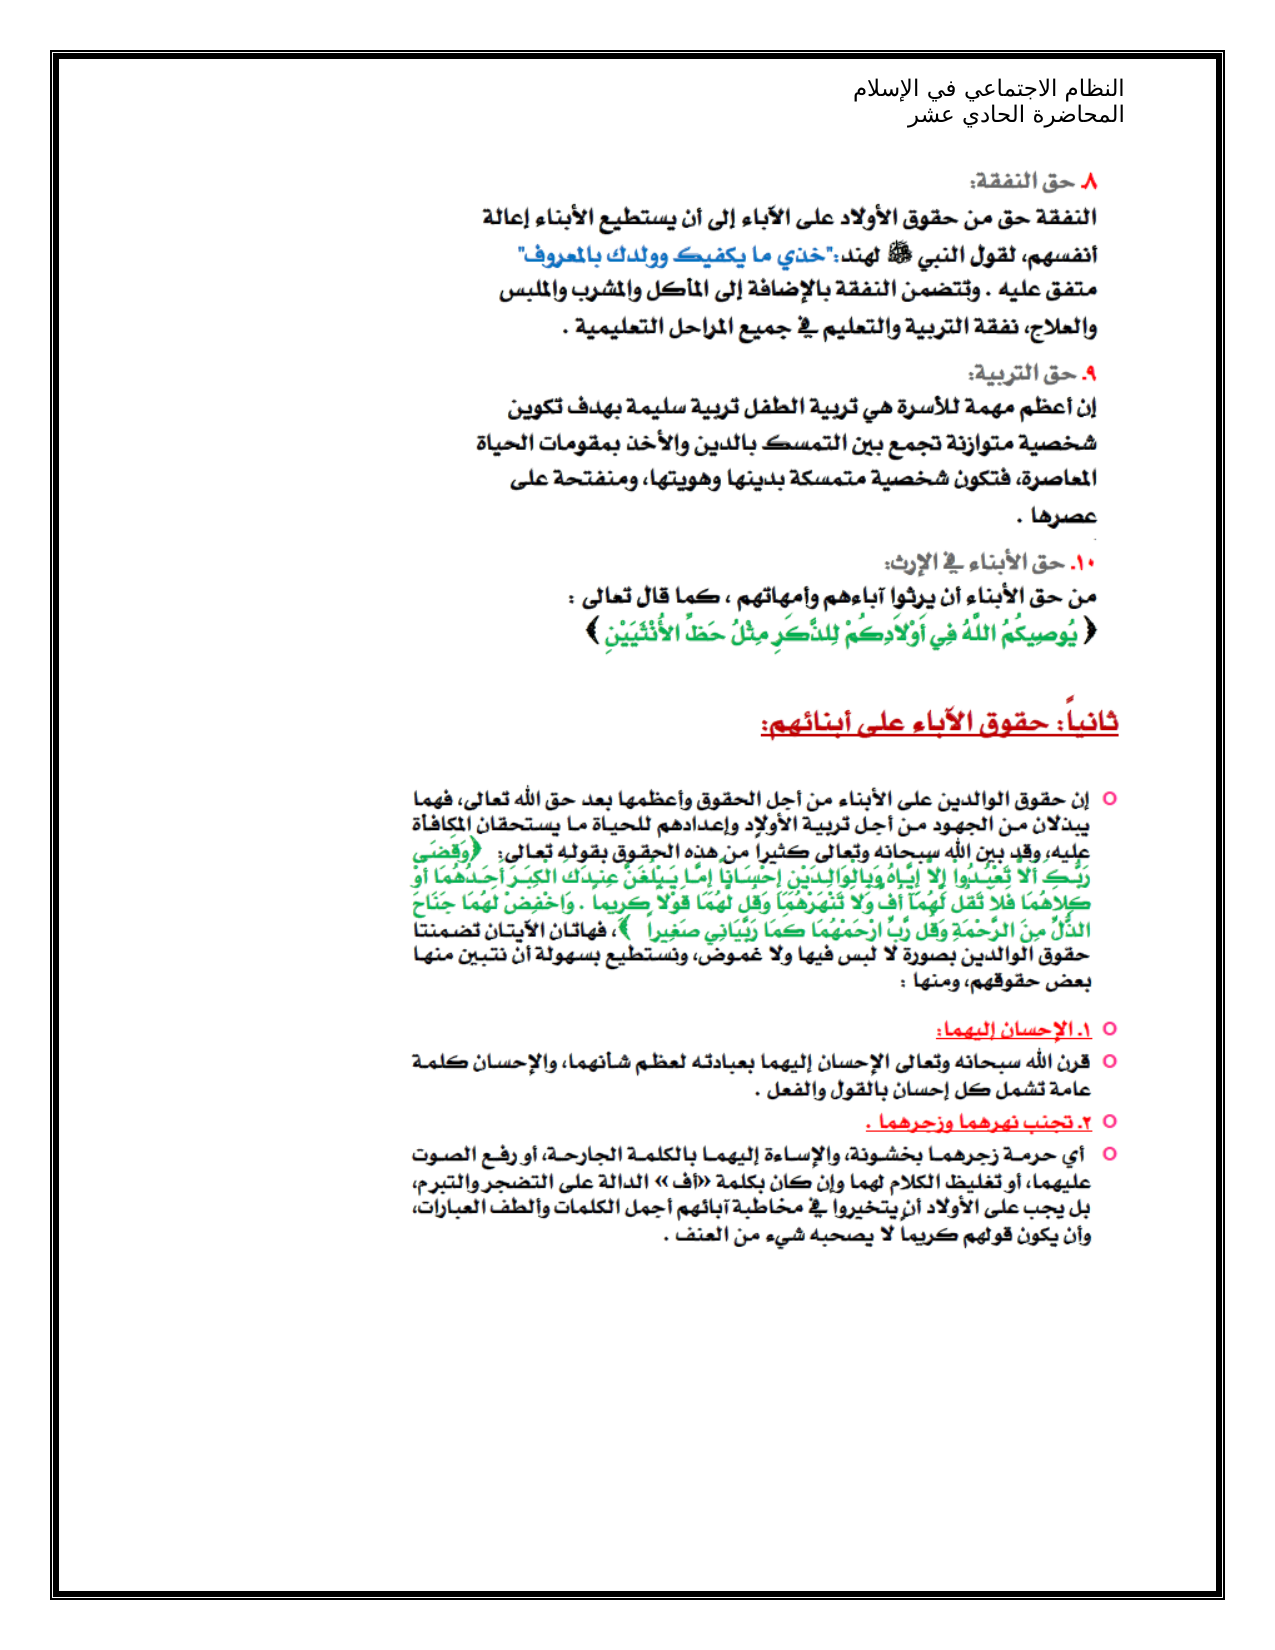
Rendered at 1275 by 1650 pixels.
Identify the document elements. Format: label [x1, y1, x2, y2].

picture [472, 150, 1125, 683]
picture [392, 684, 1125, 1282]
